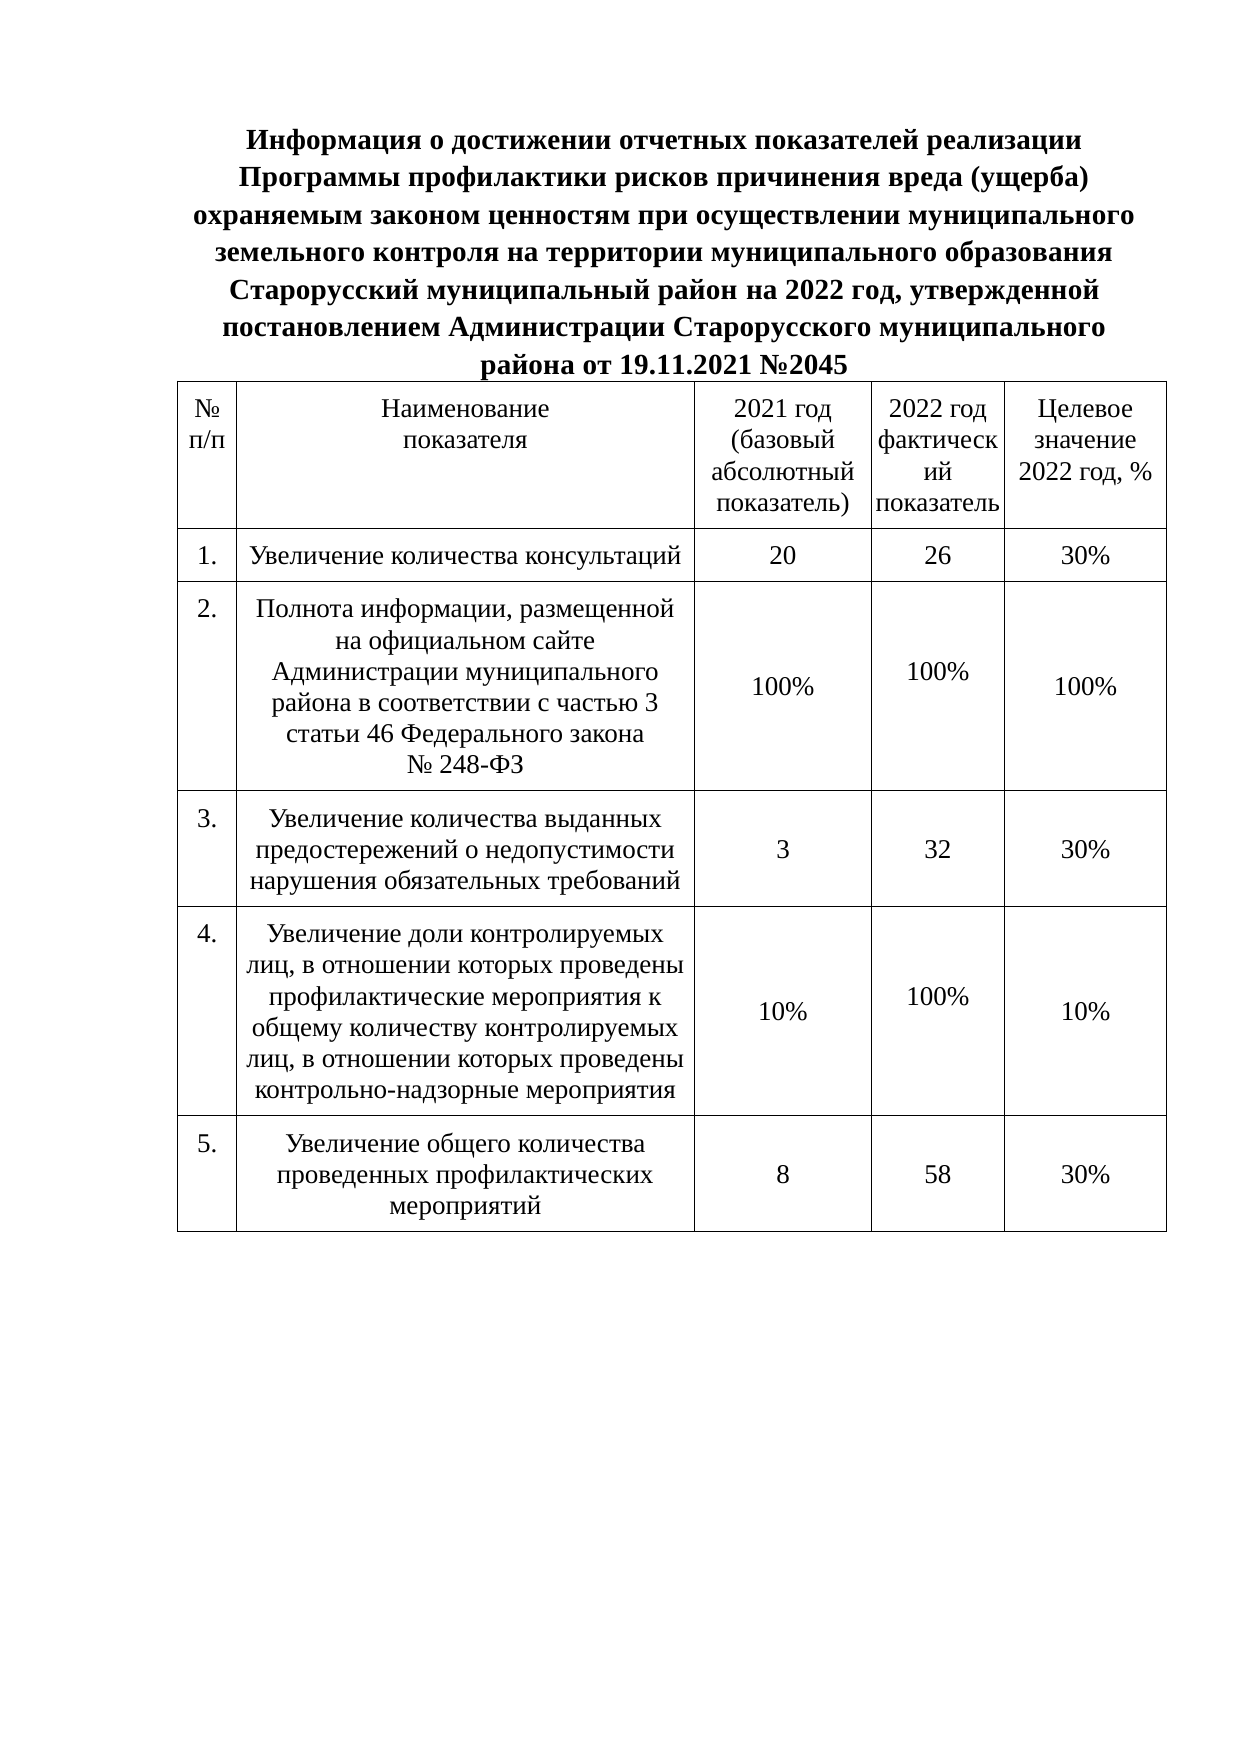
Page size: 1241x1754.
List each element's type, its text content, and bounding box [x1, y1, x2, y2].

table_cell 8 [695, 1116, 871, 1231]
table_header Целевое значение 2022 год, % [1005, 382, 1166, 527]
table_cell 30% [1005, 529, 1166, 581]
table_header Наименование показателя [237, 382, 694, 527]
table_cell 30% [1005, 1116, 1166, 1231]
table_cell 10% [695, 907, 871, 1115]
table_cell 20 [695, 529, 871, 581]
table_header № п/п [178, 382, 236, 527]
table_cell 3. [178, 791, 236, 906]
table_cell 100% [872, 907, 1004, 1115]
table_cell 100% [872, 582, 1004, 790]
text Информация о достижении отчетных показателей реализации Программы профилактики рисков причинения вреда (ущерба) охраняемым законом ценностям при осуществлении муниципального земельного контроля на территории муниципального образования Старорусский муниципальный район на 2022 год, утвержденной постановлением Администрации Старорусского муниципального района от 19.11.2021 №2045 [177, 118, 1152, 381]
table_cell 1. [178, 529, 236, 581]
table_cell 4. [178, 907, 236, 1115]
table_cell 26 [872, 529, 1004, 581]
table_cell Полнота информации, размещенной на официальном сайте Администрации муниципального района в соответствии с частью 3 статьи 46 Федерального закона № 248-ФЗ [237, 582, 694, 790]
table_cell Увеличение количества выданных предостережений о недопустимости нарушения обязательных требований [237, 791, 694, 906]
table_cell 32 [872, 791, 1004, 906]
table_cell 3 [695, 791, 871, 906]
table_cell 30% [1005, 791, 1166, 906]
table_header 2022 год фактический показатель [872, 382, 1004, 527]
table_cell Увеличение количества консультаций [237, 529, 694, 581]
table_cell 100% [1005, 582, 1166, 790]
table_header 2021 год (базовый абсолютный показатель) [695, 382, 871, 527]
table_cell 5. [178, 1116, 236, 1231]
table_cell 58 [872, 1116, 1004, 1231]
table_cell Увеличение общего количества проведенных профилактических мероприятий [237, 1116, 694, 1231]
table_cell 2. [178, 582, 236, 790]
table_cell Увеличение доли контролируемых лиц, в отношении которых проведены профилактические мероприятия к общему количеству контролируемых лиц, в отношении которых проведены контрольно-надзорные мероприятия [237, 907, 694, 1115]
table_cell 10% [1005, 907, 1166, 1115]
table_cell 100% [695, 582, 871, 790]
